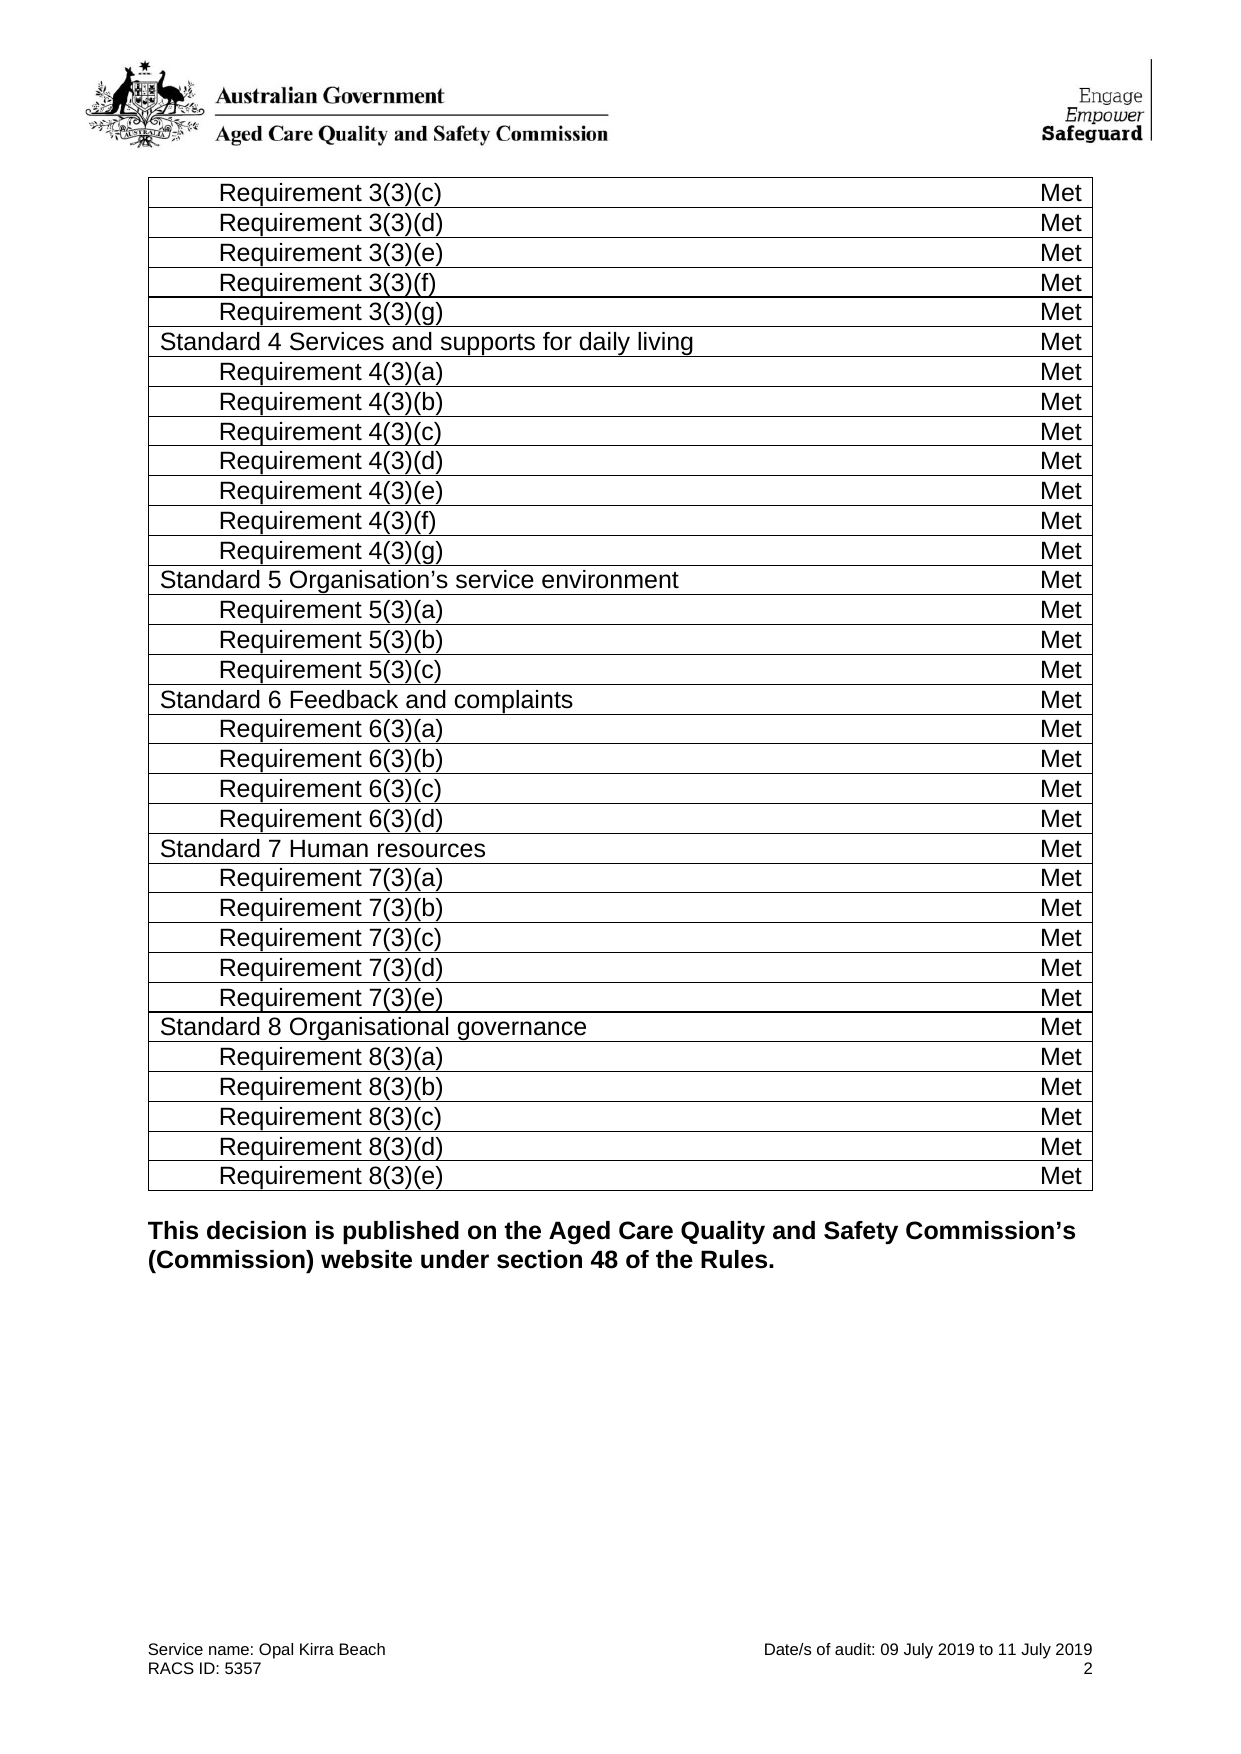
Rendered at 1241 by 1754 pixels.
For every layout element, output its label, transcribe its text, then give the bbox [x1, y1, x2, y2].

table_cell Met [909, 864, 1092, 892]
table_cell Met [909, 1013, 1092, 1041]
table_cell Requirement 6(3)(c) [149, 774, 909, 803]
table_cell Requirement 4(3)(f) [149, 506, 909, 535]
table_cell Met [909, 595, 1092, 624]
table_cell Met [909, 1102, 1092, 1131]
table_cell Met [909, 655, 1092, 684]
table_cell Met [909, 268, 1092, 296]
table_cell Met [909, 804, 1092, 833]
table_cell Requirement 3(3)(f) [149, 268, 909, 296]
table_cell Requirement 3(3)(e) [149, 238, 909, 267]
table_cell Met [909, 774, 1092, 803]
table_cell Standard 7 Human resources [149, 834, 909, 862]
table_cell Met [909, 923, 1092, 952]
table_cell Standard 8 Organisational governance [149, 1013, 909, 1041]
table_cell Met [909, 1072, 1092, 1101]
table_cell Met [909, 536, 1092, 564]
table_cell Requirement 6(3)(b) [149, 744, 909, 773]
table_cell Requirement 4(3)(g) [149, 536, 909, 564]
table_cell Requirement 5(3)(c) [149, 655, 909, 684]
table_cell Requirement 4(3)(a) [149, 357, 909, 386]
table_cell Met [909, 566, 1092, 594]
table_cell Met [909, 625, 1092, 654]
table_cell Met [909, 1161, 1092, 1190]
table_cell Requirement 8(3)(d) [149, 1132, 909, 1160]
table_cell Met [909, 387, 1092, 416]
table_cell Requirement 7(3)(c) [149, 923, 909, 952]
table_cell Met [909, 893, 1092, 922]
table_cell Requirement 7(3)(e) [149, 983, 909, 1011]
table_cell Requirement 7(3)(b) [149, 893, 909, 922]
picture [0, 0, 1240, 169]
text This decision is published on the Aged Care Quality and Safety Commission’s (Commission) website under section 48 of the Rules. [148, 1216, 1092, 1274]
table_cell Met [909, 178, 1092, 207]
table_cell Met [909, 298, 1092, 326]
table_cell Requirement 8(3)(b) [149, 1072, 909, 1101]
table_cell Met [909, 715, 1092, 743]
table_cell Requirement 4(3)(e) [149, 476, 909, 505]
table_cell Met [909, 327, 1092, 356]
table_cell Requirement 5(3)(b) [149, 625, 909, 654]
table_cell Standard 6 Feedback and complaints [149, 685, 909, 713]
table_cell Requirement 8(3)(c) [149, 1102, 909, 1131]
table_cell Requirement 3(3)(d) [149, 208, 909, 237]
table_cell Met [909, 685, 1092, 713]
table_cell Requirement 8(3)(e) [149, 1161, 909, 1190]
table_cell Met [909, 208, 1092, 237]
table_cell Requirement 4(3)(d) [149, 446, 909, 475]
table_cell Requirement 7(3)(a) [149, 864, 909, 892]
table_cell Requirement 3(3)(c) [149, 178, 909, 207]
table_cell Met [909, 1132, 1092, 1160]
table_cell Met [909, 357, 1092, 386]
table_cell Requirement 4(3)(b) [149, 387, 909, 416]
table_cell Requirement 4(3)(c) [149, 417, 909, 445]
table_cell Met [909, 476, 1092, 505]
table_cell Met [909, 238, 1092, 267]
table_cell Requirement 5(3)(a) [149, 595, 909, 624]
table_cell Requirement 6(3)(d) [149, 804, 909, 833]
table_cell Standard 5 Organisation’s service environment [149, 566, 909, 594]
table_cell Met [909, 744, 1092, 773]
table_cell Met [909, 417, 1092, 445]
table_cell Requirement 3(3)(g) [149, 298, 909, 326]
table_cell Met [909, 953, 1092, 982]
table_cell Met [909, 446, 1092, 475]
table_cell Met [909, 983, 1092, 1011]
table_cell Requirement 6(3)(a) [149, 715, 909, 743]
table_cell Requirement 8(3)(a) [149, 1042, 909, 1071]
table_cell Met [909, 834, 1092, 862]
table_cell Standard 4 Services and supports for daily living [149, 327, 909, 356]
table_cell Requirement 7(3)(d) [149, 953, 909, 982]
table_cell Met [909, 1042, 1092, 1071]
table_cell Met [909, 506, 1092, 535]
